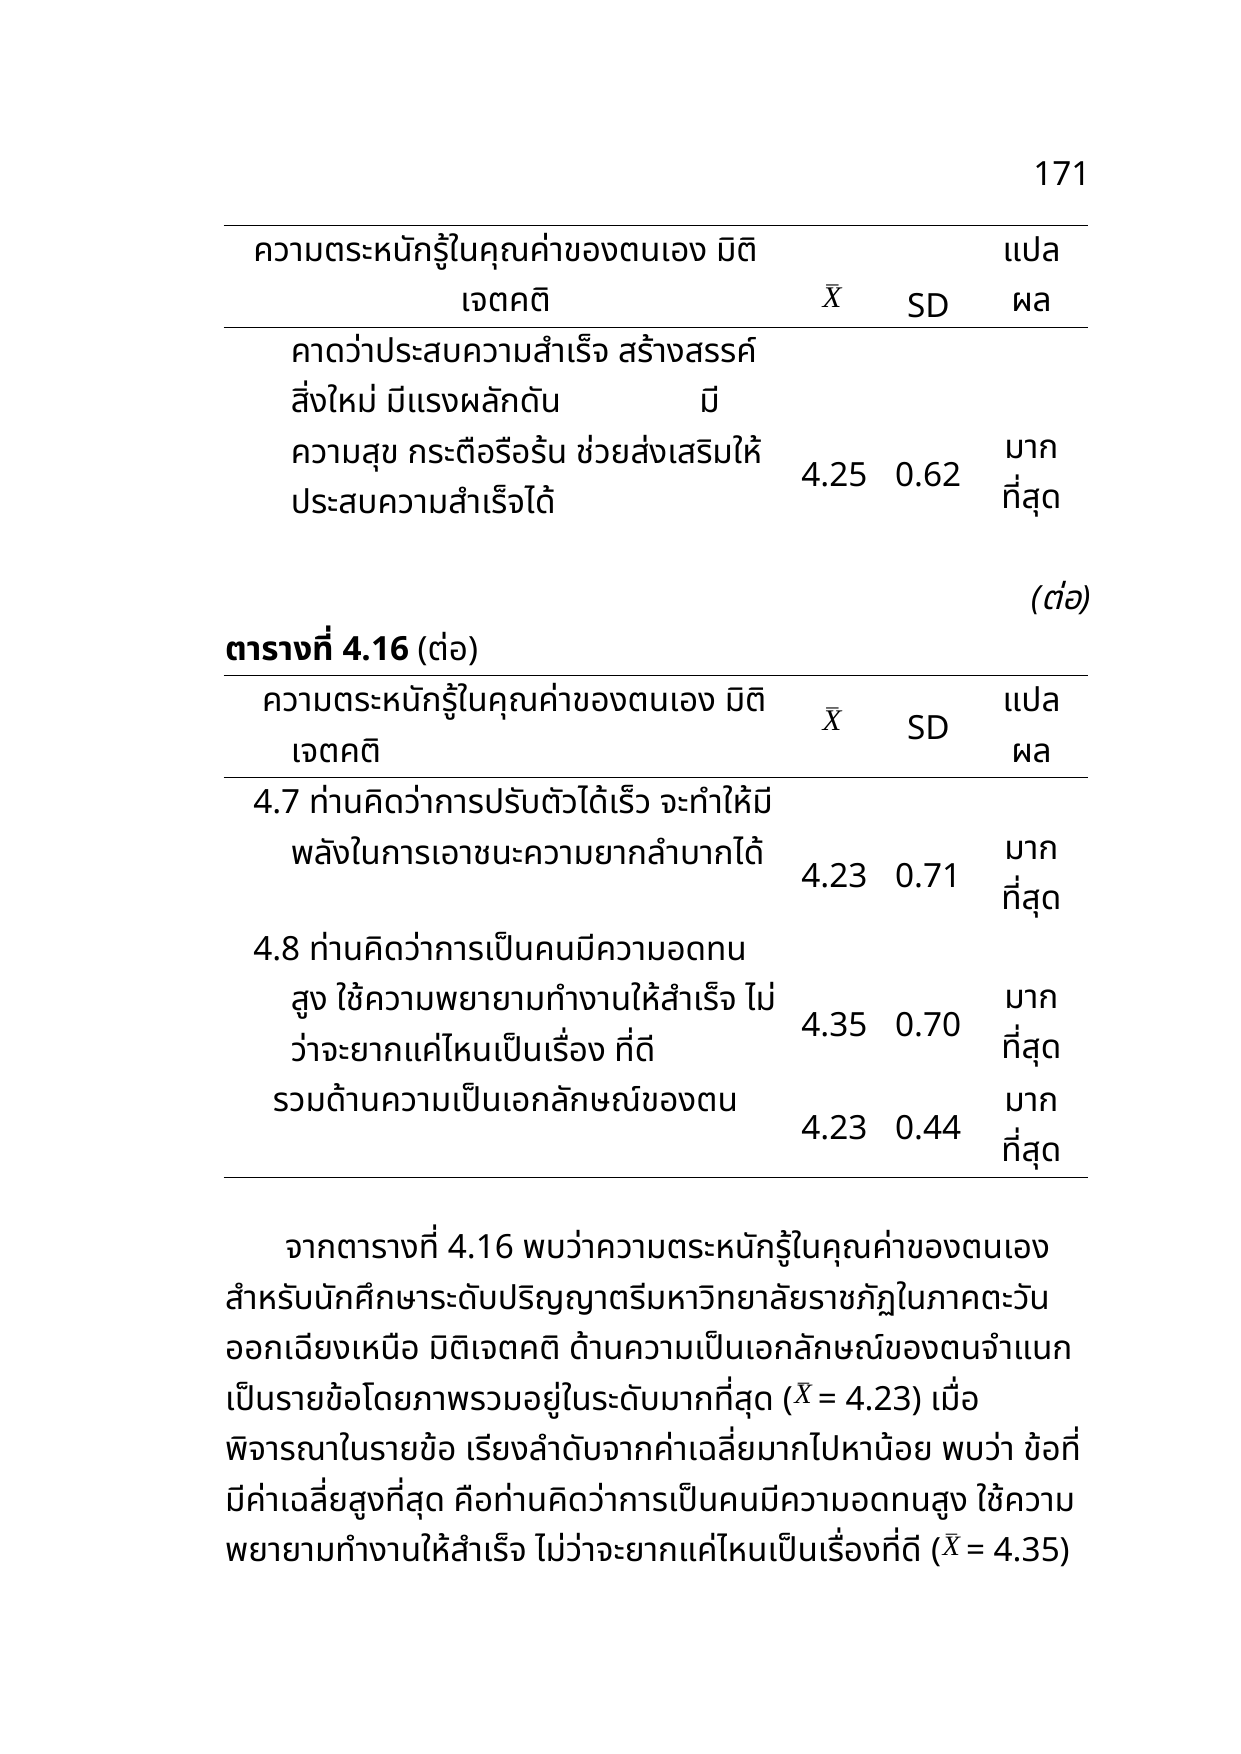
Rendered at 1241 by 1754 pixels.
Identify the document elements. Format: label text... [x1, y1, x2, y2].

table_cell 0.62 [881, 328, 975, 528]
table_cell รวมด้านความเป็นเอกลักษณ์ของตน [224, 1076, 787, 1177]
table_cell มากที่สุด [975, 778, 1087, 924]
table_header แปลผล [975, 226, 1087, 327]
table_header SD [881, 676, 975, 777]
table_cell 4.35 [788, 925, 881, 1076]
table_header แปลผล [975, 676, 1087, 777]
table_cell มากที่สุด [975, 328, 1087, 528]
table_cell 0.71 [881, 778, 975, 924]
table_header SD [881, 226, 975, 327]
text (ต่อ) [225, 574, 1090, 624]
table_cell 4.25 [788, 328, 881, 528]
table_cell 0.44 [881, 1076, 975, 1177]
table_header [788, 226, 881, 327]
table_cell มากที่สุด [975, 1076, 1087, 1177]
table_header [788, 676, 881, 777]
table_cell 4.23 [788, 778, 881, 924]
table_cell 0.70 [881, 925, 975, 1076]
table_cell 4.8 ท่านคิดว่าการเป็นคนมีความอดทนสูง ใช้ความพยายามทำงานให้สำเร็จ ไม่ว่าจะยากแค่ไหนเป็นเรื่อง ที่ดี [224, 925, 787, 1076]
table_cell 4.23 [788, 1076, 881, 1177]
table_cell มากที่สุด [975, 925, 1087, 1076]
table_cell 4.7 ท่านคิดว่าการปรับตัวได้เร็ว จะทำให้มีพลังในการเอาชนะความยากลำบากได้ [224, 778, 787, 924]
text ตารางที่ 4.16 (ต่อ) [225, 624, 1090, 675]
table_header ความตระหนักรู้ในคุณค่าของตนเอง มิติเจตคติ [224, 226, 787, 327]
table_header ความตระหนักรู้ในคุณค่าของตนเอง มิติเจตคติ [224, 676, 787, 777]
